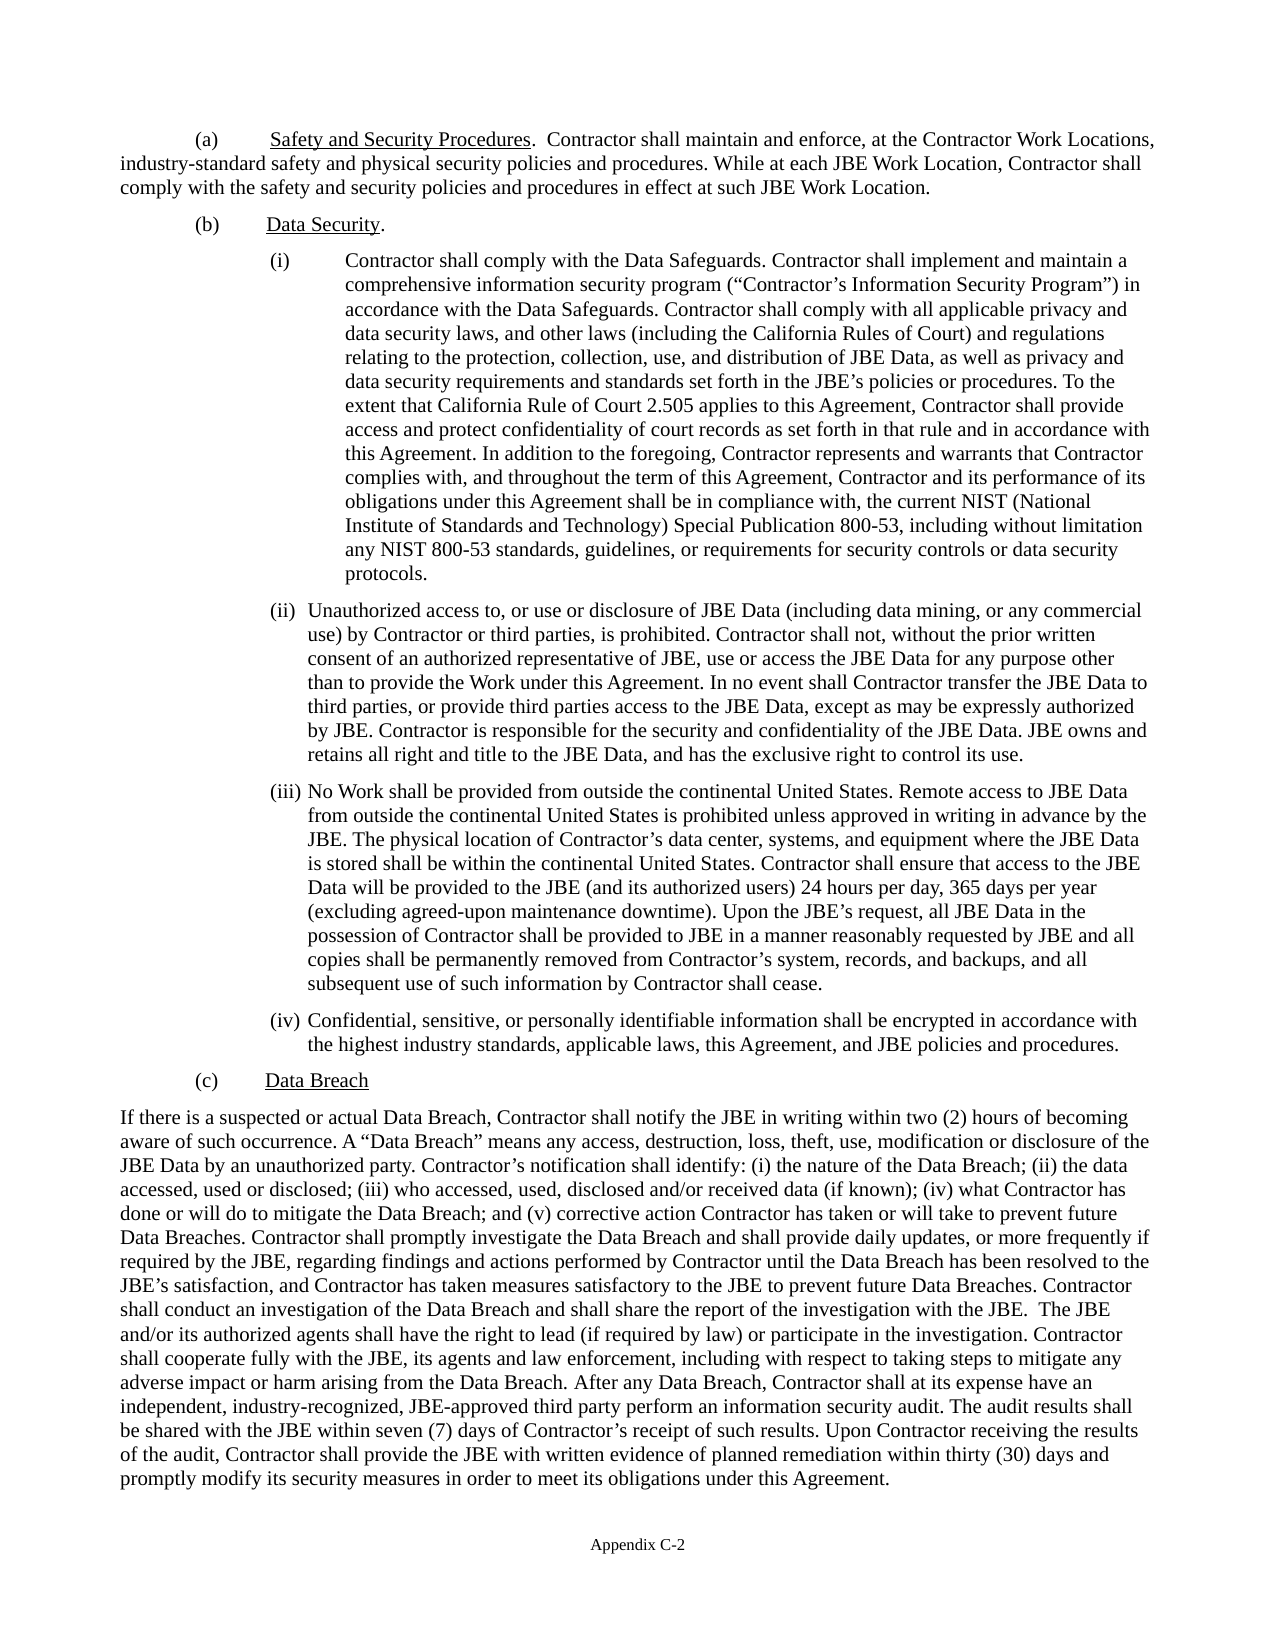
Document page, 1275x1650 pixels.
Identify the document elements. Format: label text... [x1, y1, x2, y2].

subtitle Contractor shall comply with the Data Safeguards. Contractor shall implement and maintain a comprehensive information security program (“Contractor’s Information Security Program”) in accordance with the Data Safeguards. Contractor shall comply with all applicable privacy and data security laws, and other laws (including the California Rules of Court) and regulations relating to the protection, collection, use, and distribution of JBE Data, as well as privacy and data security requirements and standards set forth in the JBE’s policies or procedures. To the extent that California Rule of Court 2.505 applies to this Agreement, Contractor shall provide access and protect confidentiality of court records as set forth in that rule and in accordance with this Agreement. In addition to the foregoing, Contractor represents and warrants that Contractor complies with, and throughout the term of this Agreement, Contractor and its performance of its obligations under this Agreement shall be in compliance with, the current NIST (National Institute of Standards and Technology) Special Publication 800-53, including without limitation any NIST 800-53 standards, guidelines, or requirements for security controls or data security protocols. [270, 248, 1155, 585]
subtitle (b) Data Security. [120, 212, 1155, 236]
subtitle Confidential, sensitive, or personally identifiable information shall be encrypted in accordance with the highest industry standards, applicable laws, this Agreement, and JBE policies and procedures. [270, 1008, 1155, 1056]
subtitle (a) Safety and Security Procedures. Contractor shall maintain and enforce, at the Contractor Work Locations, industry-standard safety and physical security policies and procedures. While at each JBE Work Location, Contractor shall comply with the safety and security policies and procedures in effect at such JBE Work Location. [120, 127, 1155, 199]
subtitle (c) Data Breach [120, 1068, 1155, 1092]
subtitle Unauthorized access to, or use or disclosure of JBE Data (including data mining, or any commercial use) by Contractor or third parties, is prohibited. Contractor shall not, without the prior written consent of an authorized representative of JBE, use or access the JBE Data for any purpose other than to provide the Work under this Agreement. In no event shall Contractor transfer the JBE Data to third parties, or provide third parties access to the JBE Data, except as may be expressly authorized by JBE. Contractor is responsible for the security and confidentiality of the JBE Data. JBE owns and retains all right and title to the JBE Data, and has the exclusive right to control its use. [270, 598, 1155, 766]
subtitle If there is a suspected or actual Data Breach, Contractor shall notify the JBE in writing within two (2) hours of becoming aware of such occurrence. A “Data Breach” means any access, destruction, loss, theft, use, modification or disclosure of the JBE Data by an unauthorized party. Contractor’s notification shall identify: (i) the nature of the Data Breach; (ii) the data accessed, used or disclosed; (iii) who accessed, used, disclosed and/or received data (if known); (iv) what Contractor has done or will do to mitigate the Data Breach; and (v) corrective action Contractor has taken or will take to prevent future Data Breaches. Contractor shall promptly investigate the Data Breach and shall provide daily updates, or more frequently if required by the JBE, regarding findings and actions performed by Contractor until the Data Breach has been resolved to the JBE’s satisfaction, and Contractor has taken measures satisfactory to the JBE to prevent future Data Breaches. Contractor shall conduct an investigation of the Data Breach and shall share the report of the investigation with the JBE. The JBE and/or its authorized agents shall have the right to lead (if required by law) or participate in the investigation. Contractor shall cooperate fully with the JBE, its agents and law enforcement, including with respect to taking steps to mitigate any adverse impact or harm arising from the Data Breach. After any Data Breach, Contractor shall at its expense have an independent, industry-recognized, JBE-approved third party perform an information security audit. The audit results shall be shared with the JBE within seven (7) days of Contractor’s receipt of such results. Upon Contractor receiving the results of the audit, Contractor shall provide the JBE with written evidence of planned remediation within thirty (30) days and promptly modify its security measures in order to meet its obligations under this Agreement. [120, 1105, 1155, 1490]
subtitle No Work shall be provided from outside the continental United States. Remote access to JBE Data from outside the continental United States is prohibited unless approved in writing in advance by the JBE. The physical location of Contractor’s data center, systems, and equipment where the JBE Data is stored shall be within the continental United States. Contractor shall ensure that access to the JBE Data will be provided to the JBE (and its authorized users) 24 hours per day, 365 days per year (excluding agreed-upon maintenance downtime). Upon the JBE’s request, all JBE Data in the possession of Contractor shall be provided to JBE in a manner reasonably requested by JBE and all copies shall be permanently removed from Contractor’s system, records, and backups, and all subsequent use of such information by Contractor shall cease. [270, 779, 1155, 995]
